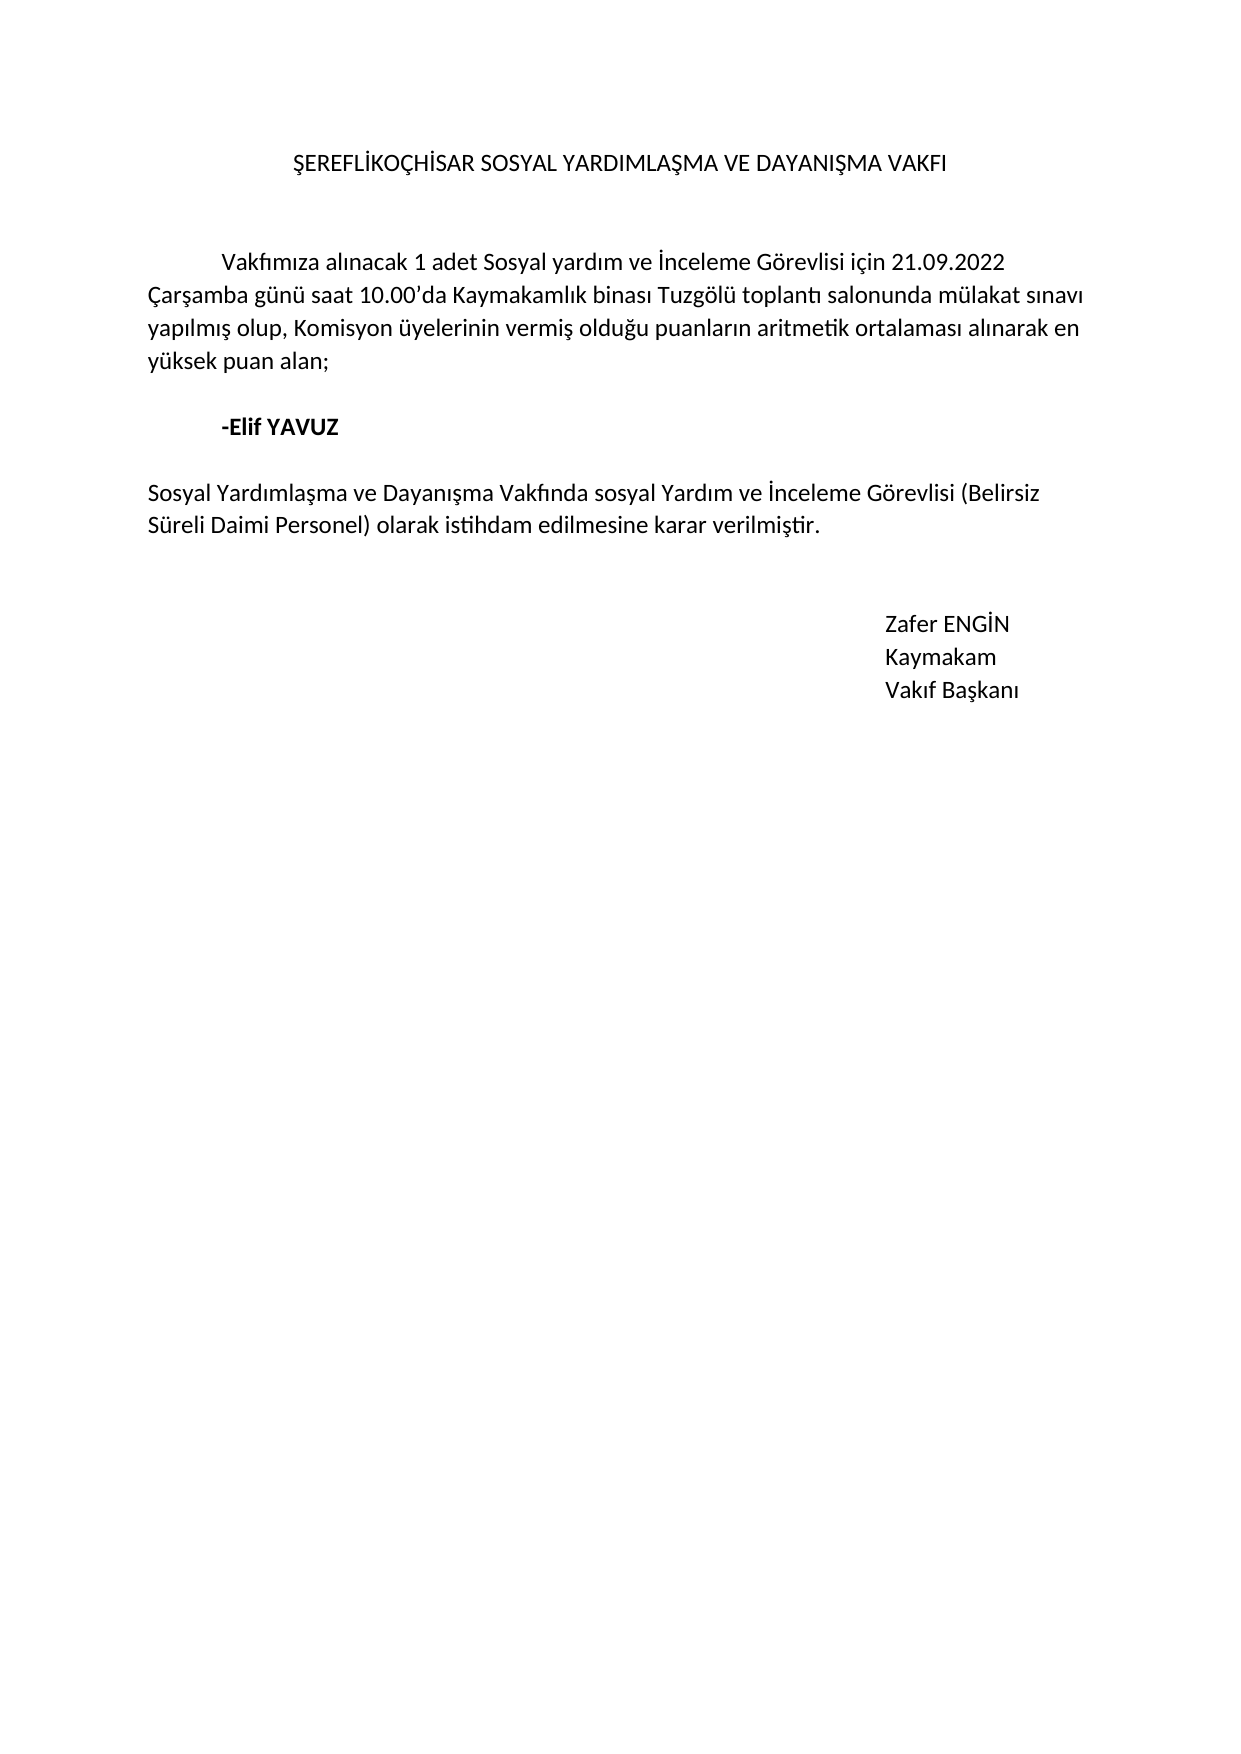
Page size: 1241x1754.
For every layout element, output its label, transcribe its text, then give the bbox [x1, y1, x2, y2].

text ŞEREFLİKOÇHİSAR SOSYAL YARDIMLAŞMA VE DAYANIŞMA VAKFI [148, 148, 1093, 178]
text Zafer ENGİN [148, 608, 1093, 639]
text Sosyal Yardımlaşma ve Dayanışma Vakfında sosyal Yardım ve İnceleme Görevlisi (Belirsiz Süreli Daimi Personel) olarak istihdam edilmesine karar verilmiştir. [148, 477, 1093, 540]
text Vakıf Başkanı [148, 674, 1093, 705]
text Vakfımıza alınacak 1 adet Sosyal yardım ve İnceleme Görevlisi için 21.09.2022 Çarşamba günü saat 10.00’da Kaymakamlık binası Tuzgölü toplantı salonunda mülakat sınavı yapılmış olup, Komisyon üyelerinin vermiş olduğu puanların aritmetik ortalaması alınarak en yüksek puan alan; [148, 246, 1093, 376]
text Kaymakam [148, 641, 1093, 672]
text -Elif YAVUZ [148, 411, 1093, 441]
